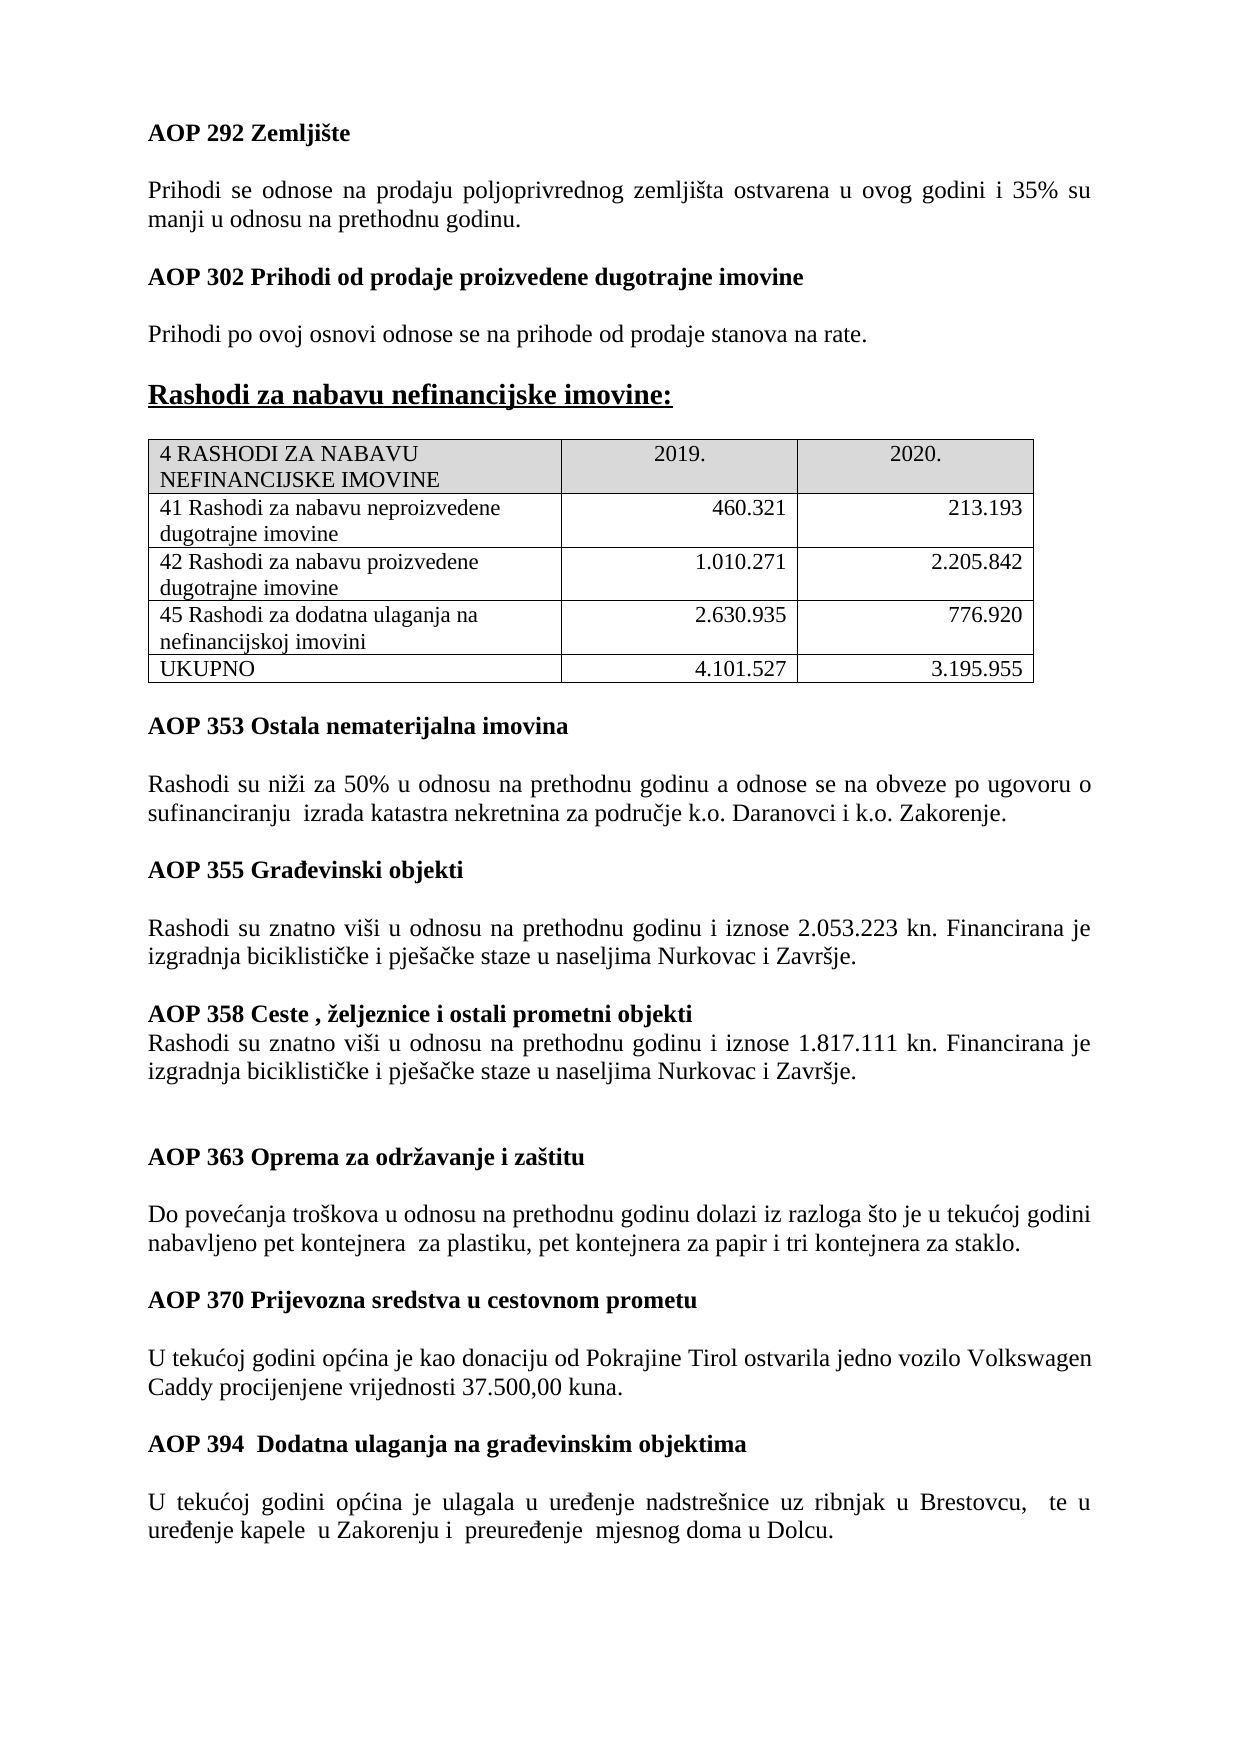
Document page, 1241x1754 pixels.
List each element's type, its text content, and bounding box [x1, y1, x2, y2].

text Rashodi su znatno viši u odnosu na prethodnu godinu i iznose 2.053.223 kn. Financirana je izgradnja biciklističke i pješačke staze u naseljima Nurkovac i Završje. [148, 913, 1092, 970]
text Rashodi su znatno viši u odnosu na prethodnu godinu i iznose 1.817.111 kn. Financirana je izgradnja biciklističke i pješačke staze u naseljima Nurkovac i Završje. [148, 1028, 1092, 1085]
text AOP 394 Dodatna ulaganja na građevinskim objektima [148, 1429, 1092, 1458]
table_cell 42 Rashodi za nabavu proizvedene dugotrajne imovine [149, 548, 561, 600]
text AOP 355 Građevinski objekti [148, 855, 1092, 884]
text AOP 370 Prijevozna sredstva u cestovnom prometu [148, 1286, 1092, 1314]
table_header 2020. [798, 440, 1033, 493]
table_cell 213.193 [798, 494, 1033, 547]
text Prihodi po ovoj osnovi odnose se na prihode od prodaje stanova na rate. [148, 319, 1092, 348]
text Rashodi za nabavu nefinancijske imovine: [148, 377, 1092, 410]
text AOP 302 Prihodi od prodaje proizvedene dugotrajne imovine [148, 262, 1092, 291]
table_cell 41 Rashodi za nabavu neproizvedene dugotrajne imovine [149, 494, 561, 547]
text AOP 353 Ostala nematerijalna imovina [148, 711, 1092, 740]
table_cell 3.195.955 [798, 655, 1033, 682]
text Prihodi se odnose na prodaju poljoprivrednog zemljišta ostvarena u ovog godini i 35% su manji u odnosu na prethodnu godinu. [148, 176, 1092, 233]
table_header 4 RASHODI ZA NABAVU NEFINANCIJSKE IMOVINE [149, 440, 561, 493]
table_cell 2.630.935 [562, 601, 797, 654]
text AOP 358 Ceste , željeznice i ostali prometni objekti [148, 999, 1092, 1028]
text U tekućoj godini općina je kao donaciju od Pokrajine Tirol ostvarila jedno vozilo Volkswagen Caddy procijenjene vrijednosti 37.500,00 kuna. [148, 1343, 1092, 1401]
table_header 2019. [562, 440, 797, 493]
text Do povećanja troškova u odnosu na prethodnu godinu dolazi iz razloga što je u tekućoj godini nabavljeno pet kontejnera za plastiku, pet kontejnera za papir i tri kontejnera za staklo. [148, 1199, 1092, 1257]
table_cell 776.920 [798, 601, 1033, 654]
table_cell 45 Rashodi za dodatna ulaganja na nefinancijskoj imovini [149, 601, 561, 654]
table_cell UKUPNO [149, 655, 561, 682]
table_cell 1.010.271 [562, 548, 797, 600]
text Rashodi su niži za 50% u odnosu na prethodnu godinu a odnose se na obveze po ugovoru o sufinanciranju izrada katastra nekretnina za područje k.o. Daranovci i k.o. Zakorenje. [148, 769, 1092, 826]
table_cell 4.101.527 [562, 655, 797, 682]
text AOP 292 Zemljište [148, 118, 1092, 147]
text AOP 363 Oprema za održavanje i zaštitu [148, 1142, 1092, 1171]
text U tekućoj godini općina je ulagala u uređenje nadstrešnice uz ribnjak u Brestovcu, te u uređenje kapele u Zakorenju i preuređenje mjesnog doma u Dolcu. [148, 1487, 1092, 1544]
table_cell 2.205.842 [798, 548, 1033, 600]
table_cell 460.321 [562, 494, 797, 547]
